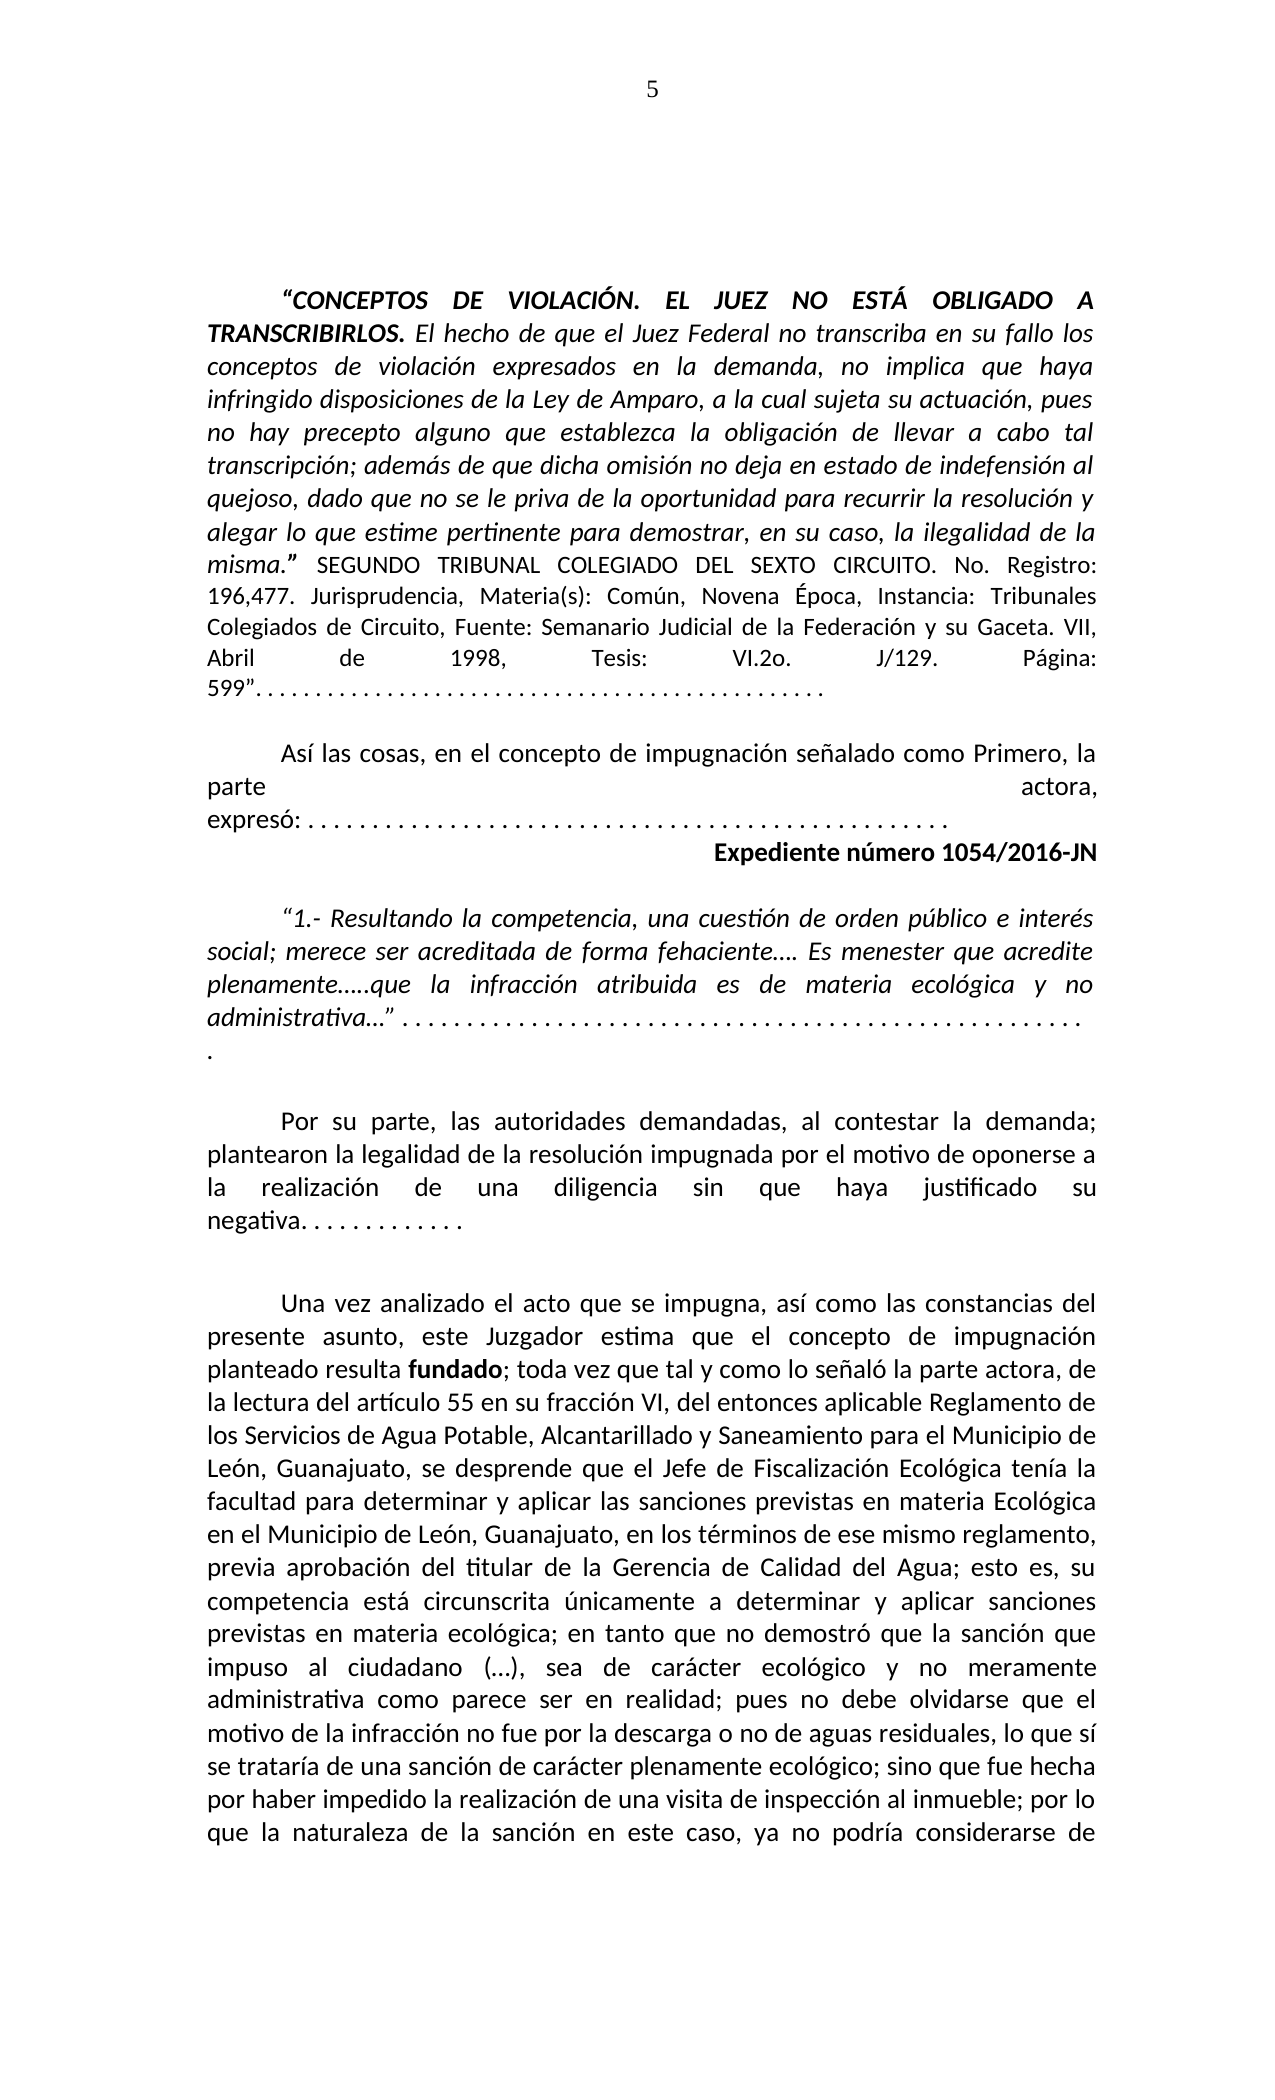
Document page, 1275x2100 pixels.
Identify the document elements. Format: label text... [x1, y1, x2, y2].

text Por su parte, las autoridades demandadas, al contestar la demanda; plantearon la legalidad de la resolución impugnada por el motivo de oponerse a la realización de una diligencia sin que haya justificado su negativa. . . . . . . . . . . . . [207, 1104, 1098, 1236]
text “CONCEPTOS DE VIOLACIÓN. EL JUEZ NO ESTÁ OBLIGADO A TRANSCRIBIRLOS. El hecho de que el Juez Federal no transcriba en su fallo los conceptos de violación expresados en la demanda, no implica que haya infringido disposiciones de la Ley de Amparo, a la cual sujeta su actuación, pues no hay precepto alguno que establezca la obligación de llevar a cabo tal transcripción; además de que dicha omisión no deja en estado de indefensión al quejoso, dado que no se le priva de la oportunidad para recurrir la resolución y alegar lo que estime pertinente para demostrar, en su caso, la ilegalidad de la misma.” SEGUNDO TRIBUNAL COLEGIADO DEL SEXTO CIRCUITO. No. Registro: 196,477. Jurisprudencia, Materia(s): Común, Novena Época, Instancia: Tribunales Colegiados de Circuito, Fuente: Semanario Judicial de la Federación y su Gaceta. VII, Abril de 1998, Tesis: VI.2o. J/129. Página: 599”. . . . . . . . . . . . . . . . . . . . . . . . . . . . . . . . . . . . . . . . . . . . . . . . [207, 283, 1098, 703]
text “1.- Resultando la competencia, una cuestión de orden público e interés social; merece ser acreditada de forma fehaciente…. Es menester que acredite plenamente…..que la infracción atribuida es de materia ecológica y no administrativa…” . . . . . . . . . . . . . . . . . . . . . . . . . . . . . . . . . . . . . . . . . . . . . . . . . . . . . . [207, 901, 1098, 1066]
text Expediente número 1054/2016-JN [207, 835, 1098, 868]
text Así las cosas, en el concepto de impugnación señalado como Primero, la parte actora, expresó: . . . . . . . . . . . . . . . . . . . . . . . . . . . . . . . . . . . . . . . . . . . . . . . . . . [207, 736, 1098, 835]
